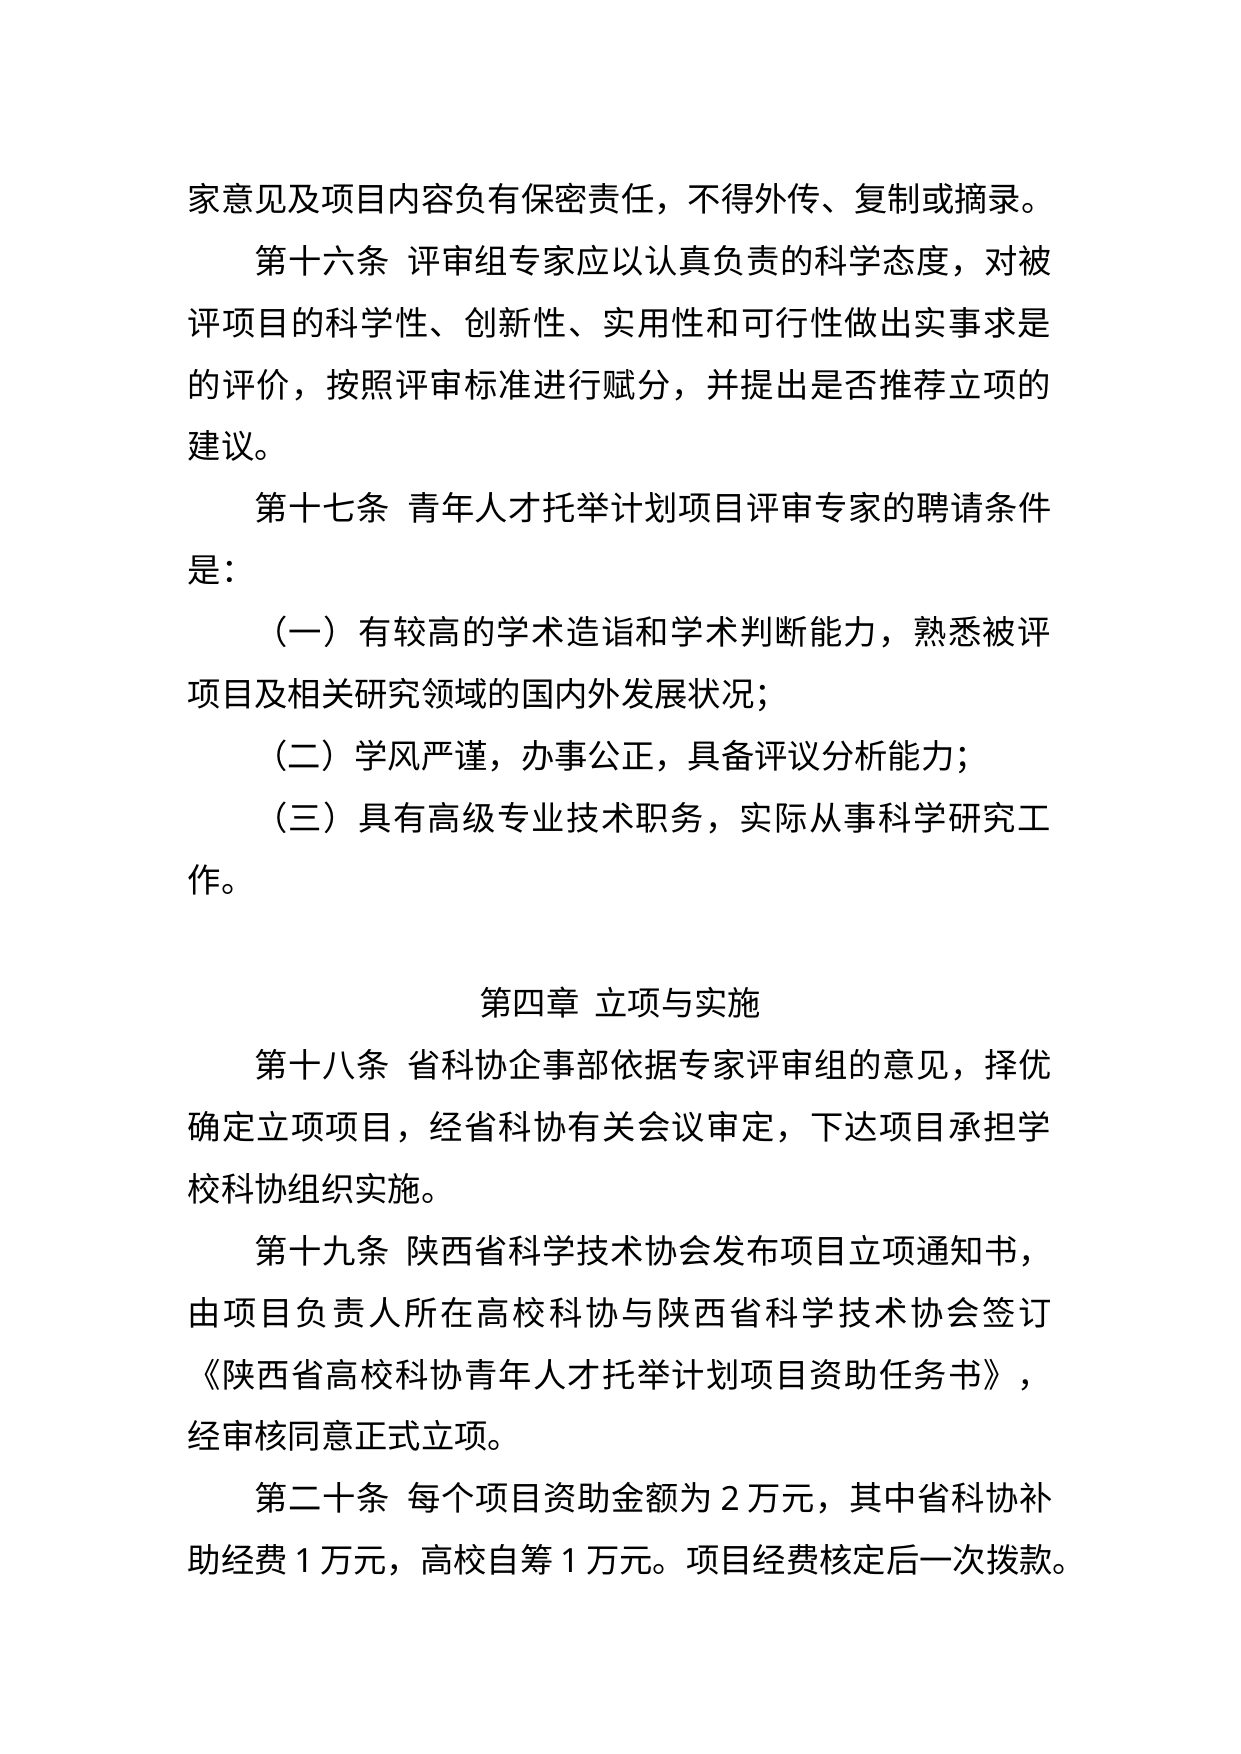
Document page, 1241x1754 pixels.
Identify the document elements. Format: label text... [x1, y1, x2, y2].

text 第十七条 青年人才托举计划项目评审专家的聘请条件是： [187, 471, 1053, 595]
text （三）具有高级专业技术职务，实际从事科学研究工作。 [187, 781, 1053, 904]
text 第四章 立项与实施 [187, 966, 1053, 1028]
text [187, 162, 1053, 224]
text 第十八条 省科协企事部依据专家评审组的意见，择优确定立项项目，经省科协有关会议审定，下达项目承担学校科协组织实施。 [187, 1028, 1053, 1214]
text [187, 1461, 1053, 1585]
text 第十九条 陕西省科学技术协会发布项目立项通知书，由项目负责人所在高校科协与陕西省科学技术协会签订《陕西省高校科协青年人才托举计划项目资助任务书》，经审核同意正式立项。 [187, 1214, 1053, 1461]
text 第十六条 评审组专家应以认真负责的科学态度，对被评项目的科学性、创新性、实用性和可行性做出实事求是的评价，按照评审标准进行赋分，并提出是否推荐立项的建议。 [187, 224, 1053, 471]
text （二）学风严谨，办事公正，具备评议分析能力； [187, 719, 1053, 781]
text （一）有较高的学术造诣和学术判断能力，熟悉被评项目及相关研究领域的国内外发展状况； [187, 595, 1053, 719]
